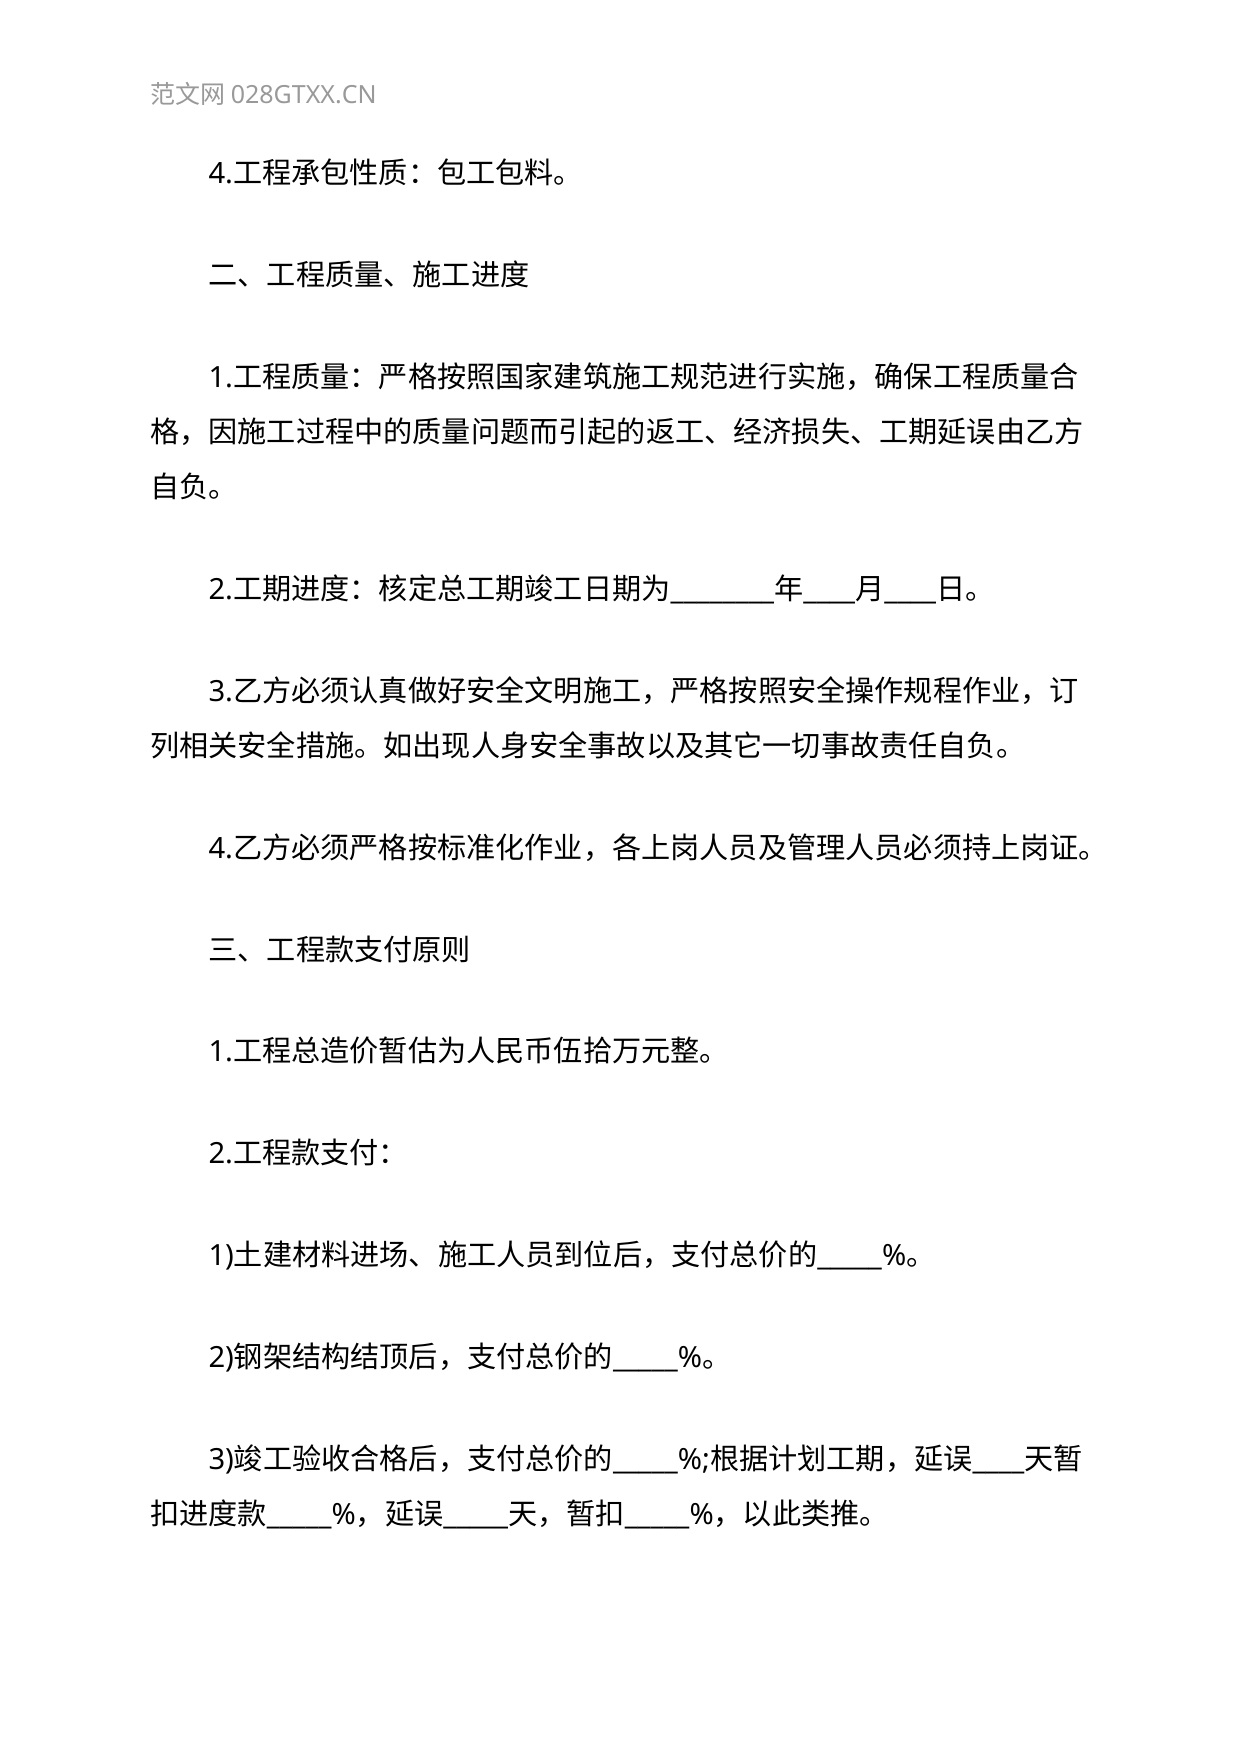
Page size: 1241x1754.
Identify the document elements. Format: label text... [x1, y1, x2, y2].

text 3)竣工验收合格后，支付总价的_____%;根据计划工期，延误____天暂扣进度款_____%，延误_____天，暂扣_____%，以此类推。 [150, 1436, 1090, 1533]
text 1.工程质量：严格按照国家建筑施工规范进行实施，确保工程质量合格，因施工过程中的质量问题而引起的返工、经济损失、工期延误由乙方自负。 [150, 354, 1090, 506]
text 4.工程承包性质：包工包料。 [150, 150, 1090, 192]
text 1)土建材料进场、施工人员到位后，支付总价的_____%。 [150, 1232, 1090, 1274]
text 三、工程款支付原则 [150, 926, 1090, 968]
text 1.工程总造价暂估为人民币伍拾万元整。 [150, 1028, 1090, 1070]
text 3.乙方必须认真做好安全文明施工，严格按照安全操作规程作业，订列相关安全措施。如出现人身安全事故以及其它一切事故责任自负。 [150, 667, 1090, 765]
text 2.工程款支付： [150, 1130, 1090, 1172]
text 2.工期进度：核定总工期竣工日期为________年____月____日。 [150, 565, 1090, 608]
text 二、工程质量、施工进度 [150, 252, 1090, 294]
text 4.乙方必须严格按标准化作业，各上岗人员及管理人员必须持上岗证。 [150, 824, 1090, 867]
text 2)钢架结构结顶后，支付总价的_____%。 [150, 1334, 1090, 1376]
